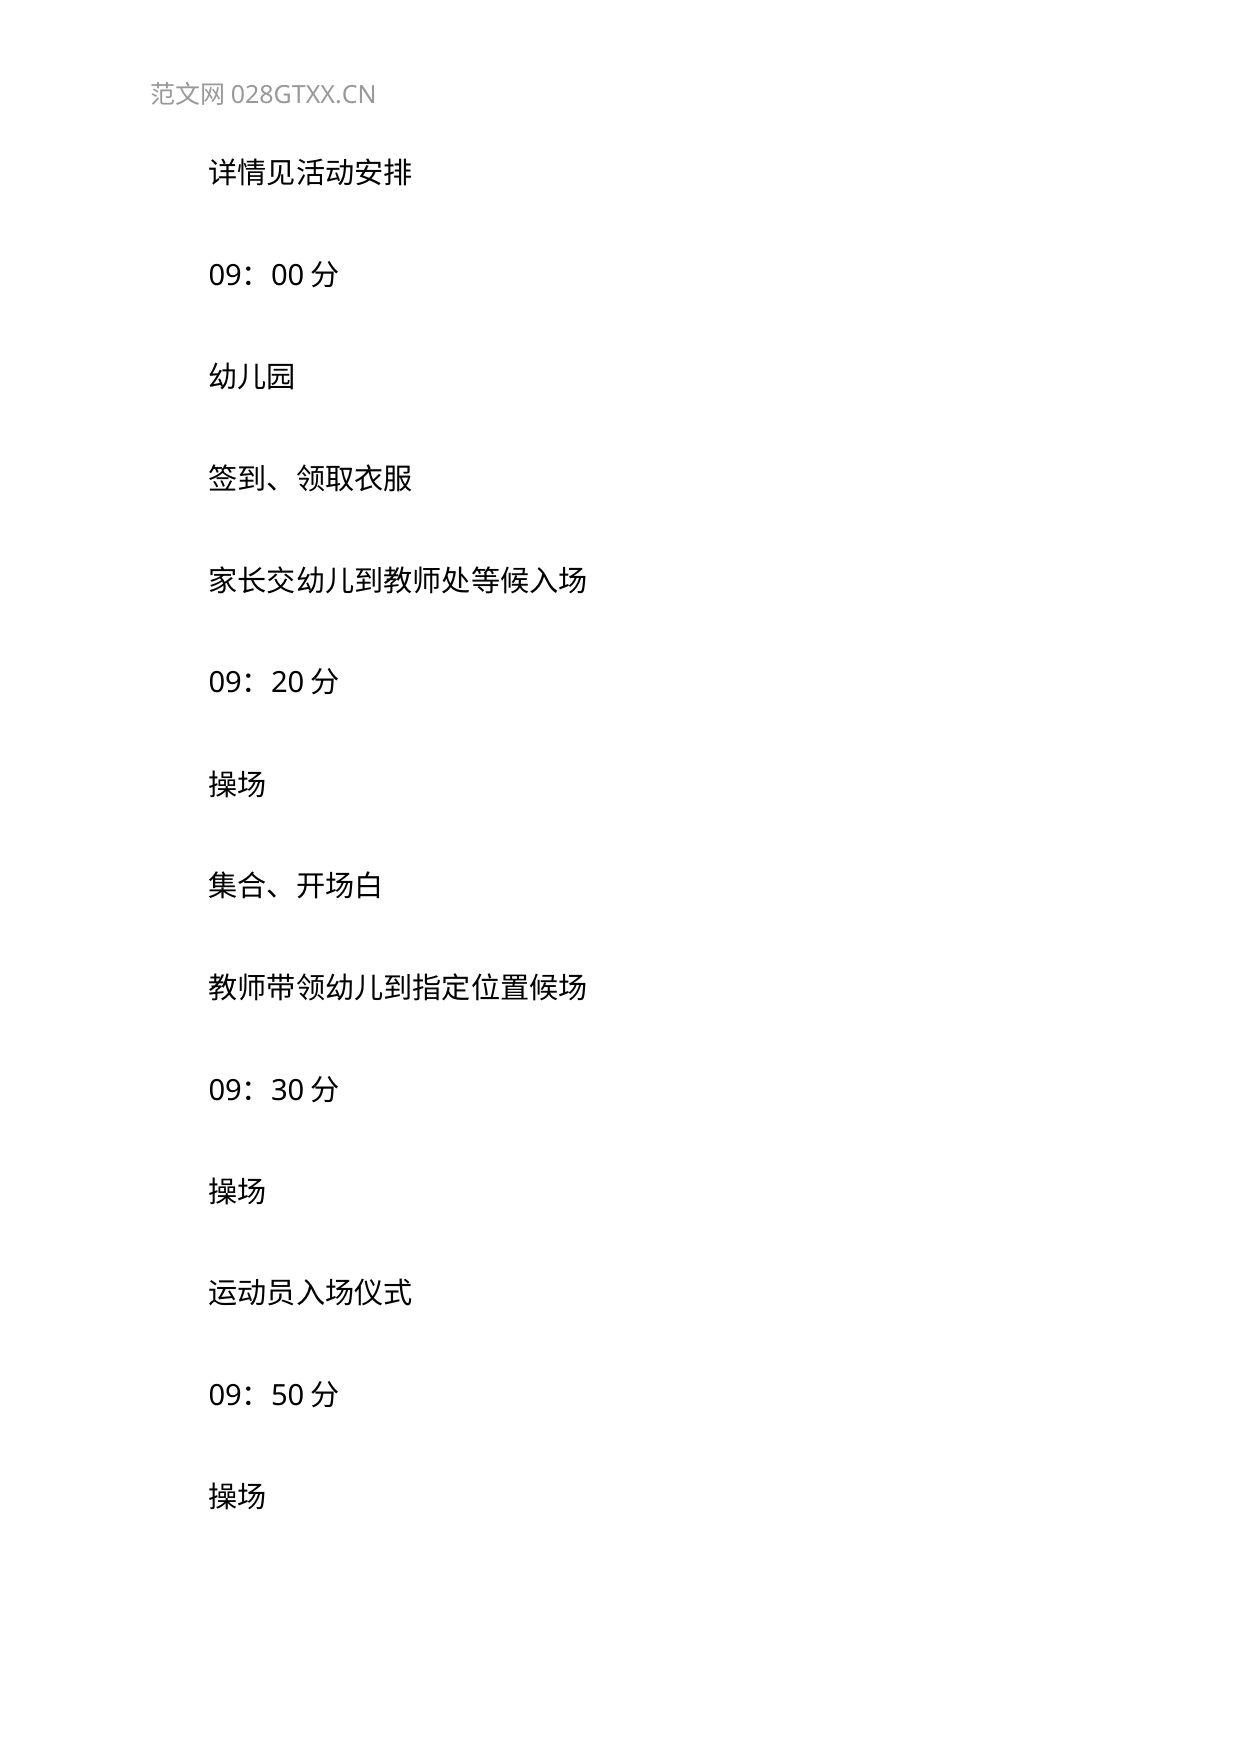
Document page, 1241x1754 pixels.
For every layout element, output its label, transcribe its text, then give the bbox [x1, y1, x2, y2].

text 签到、领取衣服 [150, 456, 1090, 498]
text 09：00分 [150, 252, 1090, 294]
text 09：30分 [150, 1066, 1090, 1109]
text 家长交幼儿到教师处等候入场 [150, 557, 1090, 599]
text 操场 [150, 761, 1090, 803]
text 幼儿园 [150, 354, 1090, 396]
text 操场 [150, 1474, 1090, 1516]
text 操场 [150, 1168, 1090, 1211]
text 09：50分 [150, 1372, 1090, 1414]
text 教师带领幼儿到指定位置候场 [150, 964, 1090, 1007]
text 详情见活动安排 [150, 150, 1090, 192]
text 运动员入场仪式 [150, 1270, 1090, 1312]
text 09：20分 [150, 659, 1090, 701]
text 集合、开场白 [150, 863, 1090, 905]
